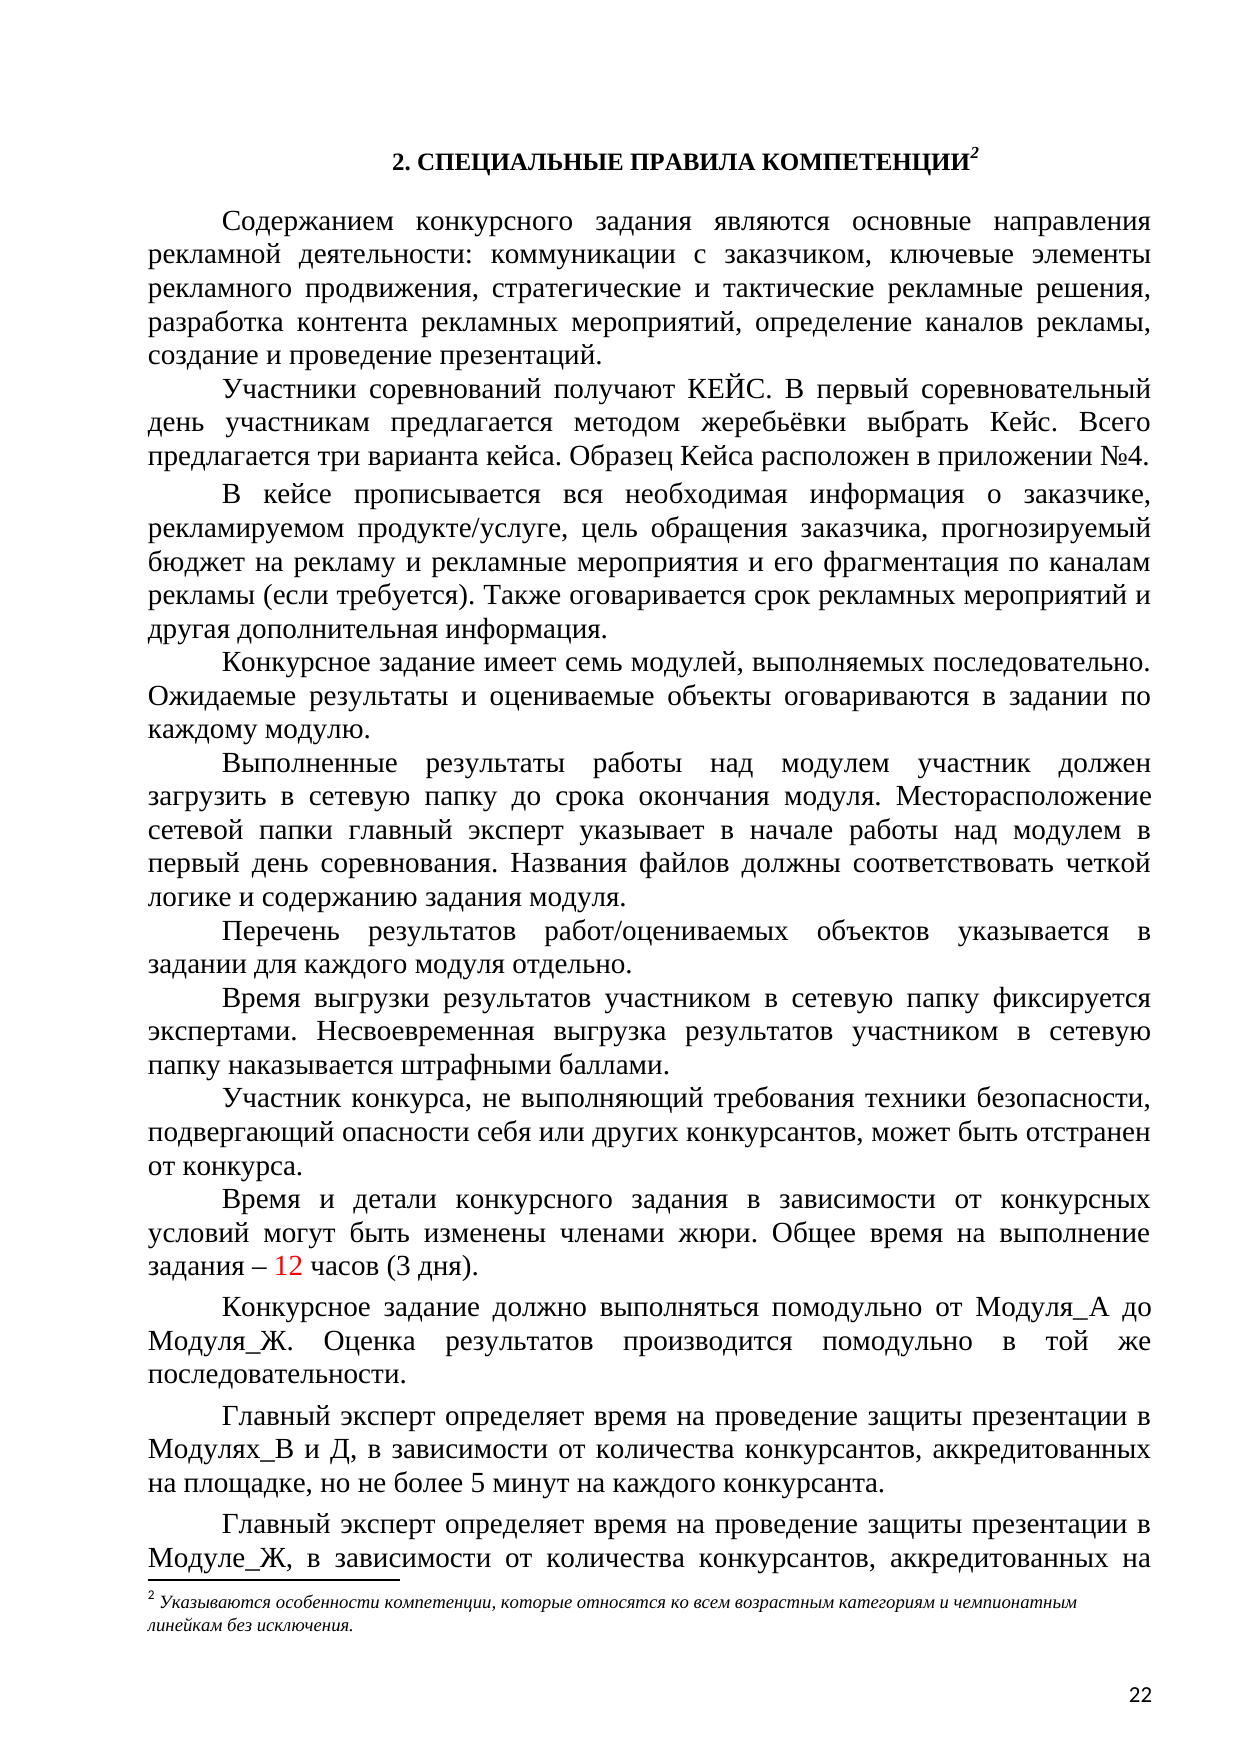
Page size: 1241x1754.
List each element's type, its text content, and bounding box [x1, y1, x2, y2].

text Участник конкурса, не выполняющий требования техники безопасности, подвергающий опасности себя или других конкурсантов, может быть отстранен от конкурса. [148, 1081, 1152, 1181]
text 2. СПЕЦИАЛЬНЫЕ ПРАВИЛА КОМПЕТЕНЦИИ [148, 143, 1152, 177]
text Перечень результатов работ/оцениваемых объектов указывается в задании для каждого модуля отдельно. [148, 913, 1152, 980]
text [148, 1506, 1152, 1573]
text Участники соревнований получают КЕЙС. В первый соревновательный день участникам предлагается методом жеребьёвки выбрать Кейс. Всего предлагается три варианта кейса. Образец Кейса расположен в приложении №4. [148, 371, 1152, 471]
text Главный эксперт определяет время на проведение защиты презентации в Модулях_В и Д, в зависимости от количества конкурсантов, аккредитованных на площадке, но не более 5 минут на каждого конкурсанта. [148, 1398, 1152, 1498]
text Время выгрузки результатов участником в сетевую папку фиксируется экспертами. Несвоевременная выгрузка результатов участником в сетевую папку наказывается штрафными баллами. [148, 980, 1152, 1081]
text Конкурсное задание должно выполняться помодульно от Модуля_А до Модуля_Ж. Оценка результатов производится помодульно в той же последовательности. [148, 1289, 1152, 1390]
text Время и детали конкурсного задания в зависимости от конкурсных условий могут быть изменены членами жюри. Общее время на выполнение задания – 12 часов (3 дня). [148, 1181, 1152, 1282]
text Содержанием конкурсного задания являются основные направления рекламной деятельности: коммуникации с заказчиком, ключевые элементы рекламного продвижения, стратегические и тактические рекламные решения, разработка контента рекламных мероприятий, определение каналов рекламы, создание и проведение презентаций. [148, 203, 1152, 371]
text В кейсе прописывается вся необходимая информация о заказчике, рекламируемом продукте/услуге, цель обращения заказчика, прогнозируемый бюджет на рекламу и рекламные мероприятия и его фрагментация по каналам рекламы (если требуется). Также оговаривается срок рекламных мероприятий и другая дополнительная информация. [148, 477, 1152, 644]
text Выполненные результаты работы над модулем участник должен загрузить в сетевую папку до срока окончания модуля. Месторасположение сетевой папки главный эксперт указывает в начале работы над модулем в первый день соревнования. Названия файлов должны соответствовать четкой логике и содержанию задания модуля. [148, 745, 1152, 913]
text Конкурсное задание имеет семь модулей, выполняемых последовательно. Ожидаемые результаты и оцениваемые объекты оговариваются в задании по каждому модулю. [148, 644, 1152, 745]
